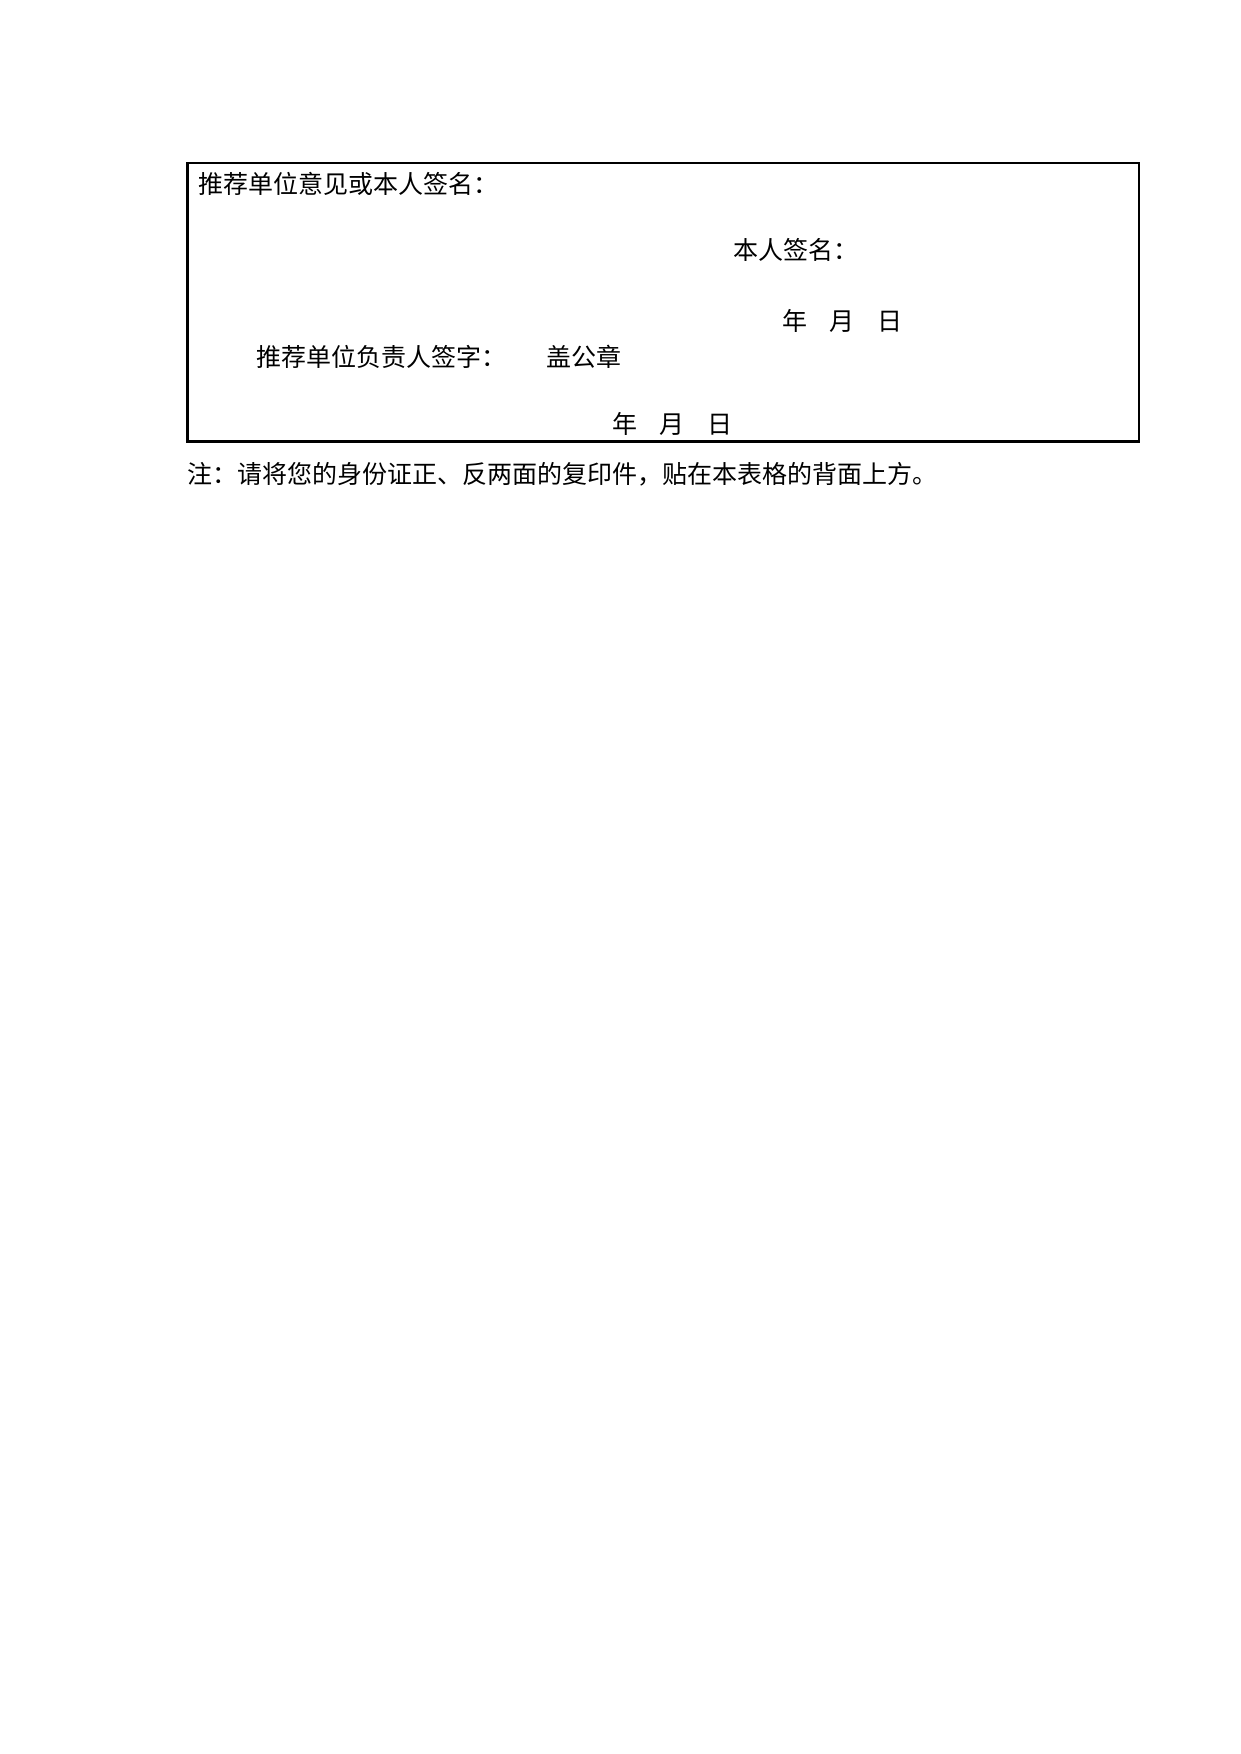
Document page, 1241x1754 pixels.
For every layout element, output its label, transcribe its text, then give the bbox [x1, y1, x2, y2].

text 注：请将您的身份证正、反两面的复印件，贴在本表格的背面上方。 [187, 443, 1053, 505]
table_cell 推荐单位意见或本人签名： 本人签名： 年 月 日 推荐单位负责人签字： 盖公章 年 月 日 [189, 164, 1138, 440]
